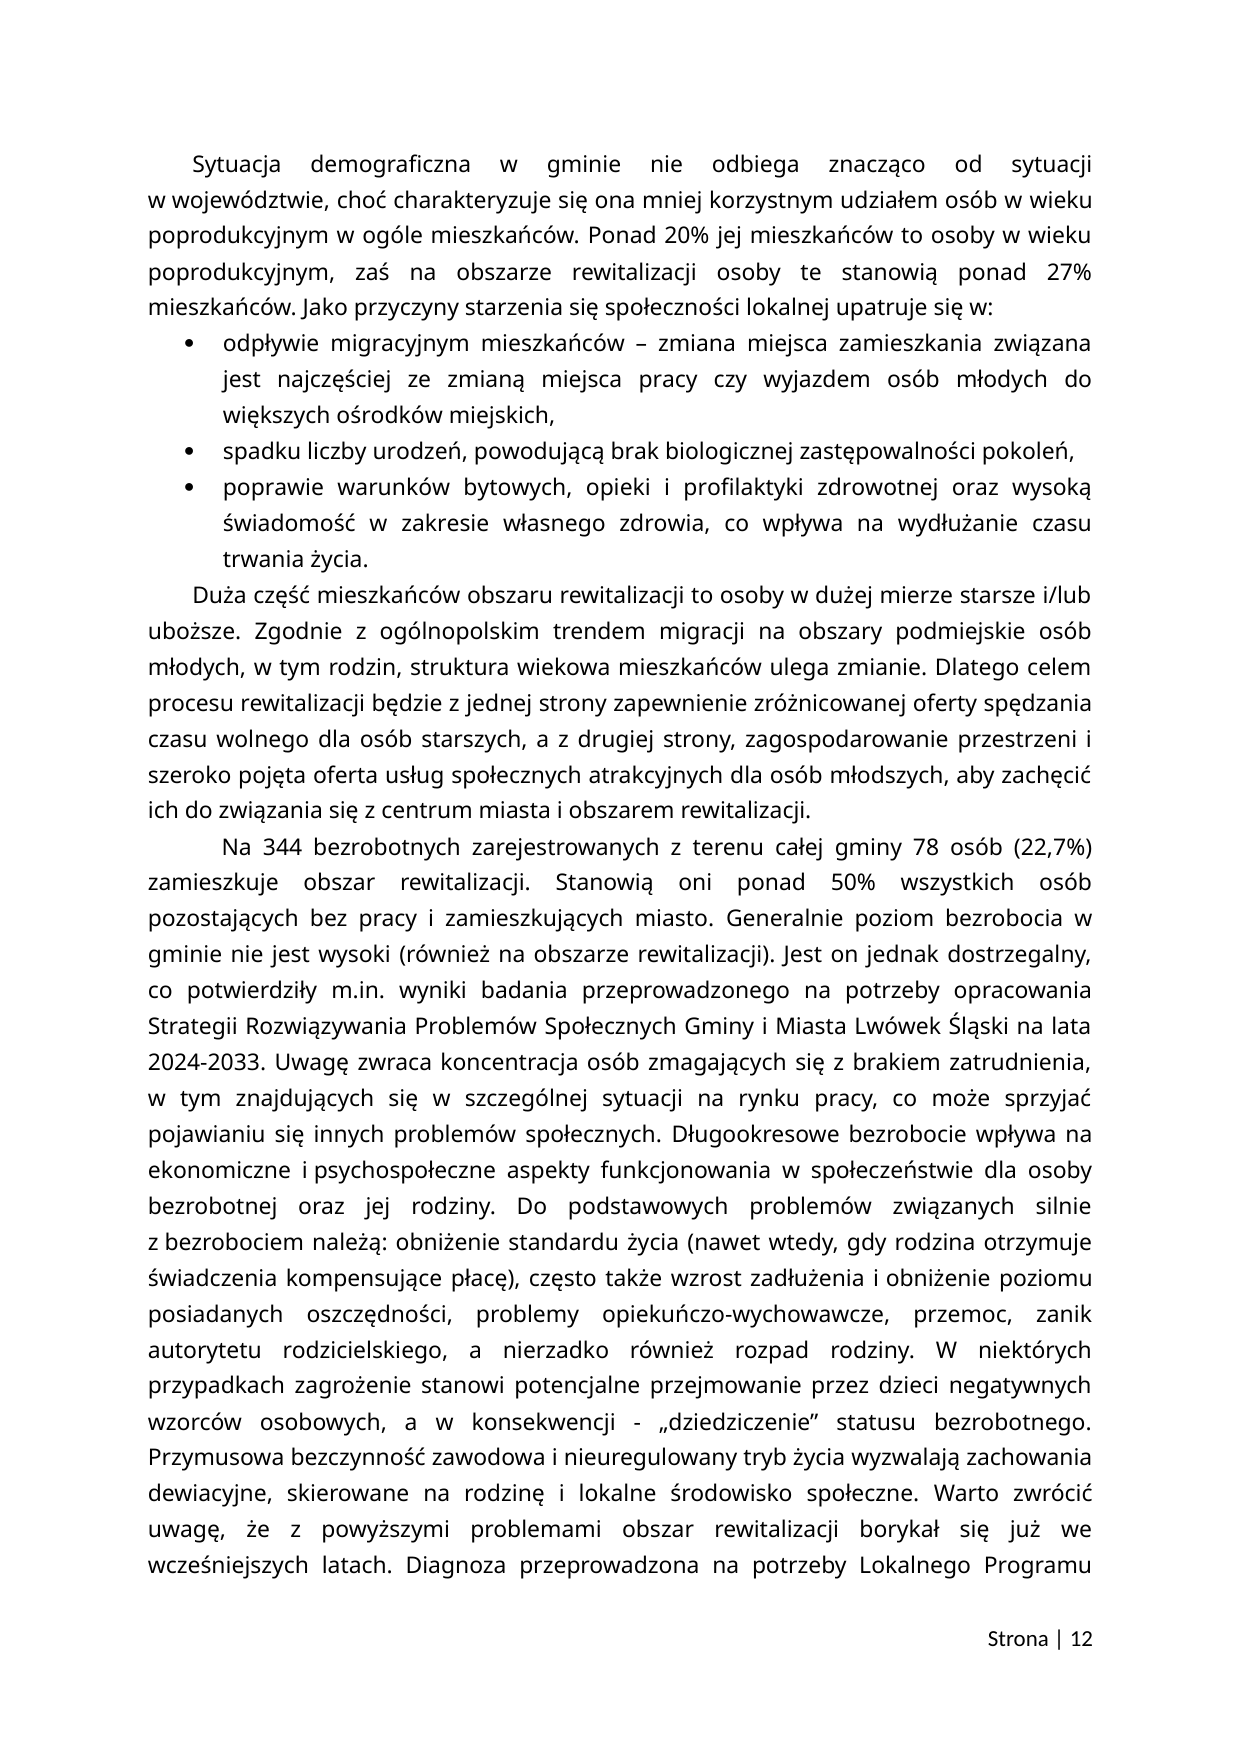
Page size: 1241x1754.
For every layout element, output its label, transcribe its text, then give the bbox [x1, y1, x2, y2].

list odpływie migracyjnym mieszkańców – zmiana miejsca zamieszkania związana jest najczęściej ze zmianą miejsca pracy czy wyjazdem osób młodych do większych ośrodków miejskich, [185, 327, 1093, 430]
text Sytuacja demograficzna w gminie nie odbiega znacząco od sytuacji w województwie, choć charakteryzuje się ona mniej korzystnym udziałem osób w wieku poprodukcyjnym w ogóle mieszkańców. Ponad 20% jej mieszkańców to osoby w wieku poprodukcyjnym, zaś na obszarze rewitalizacji osoby te stanowią ponad 27% mieszkańców. Jako przyczyny starzenia się społeczności lokalnej upatruje się w: [148, 148, 1093, 323]
list poprawie warunków bytowych, opieki i profilaktyki zdrowotnej oraz wysoką świadomość w zakresie własnego zdrowia, co wpływa na wydłużanie czasu trwania życia. [185, 471, 1093, 574]
text Duża część mieszkańców obszaru rewitalizacji to osoby w dużej mierze starsze i/lub uboższe. Zgodnie z ogólnopolskim trendem migracji na obszary podmiejskie osób młodych, w tym rodzin, struktura wiekowa mieszkańców ulega zmianie. Dlatego celem procesu rewitalizacji będzie z jednej strony zapewnienie zróżnicowanej oferty spędzania czasu wolnego dla osób starszych, a z drugiej strony, zagospodarowanie przestrzeni i szeroko pojęta oferta usług społecznych atrakcyjnych dla osób młodszych, aby zachęcić ich do związania się z centrum miasta i obszarem rewitalizacji. [148, 579, 1093, 826]
list spadku liczby urodzeń, powodującą brak biologicznej zastępowalności pokoleń, [185, 435, 1093, 466]
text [148, 830, 1093, 1580]
